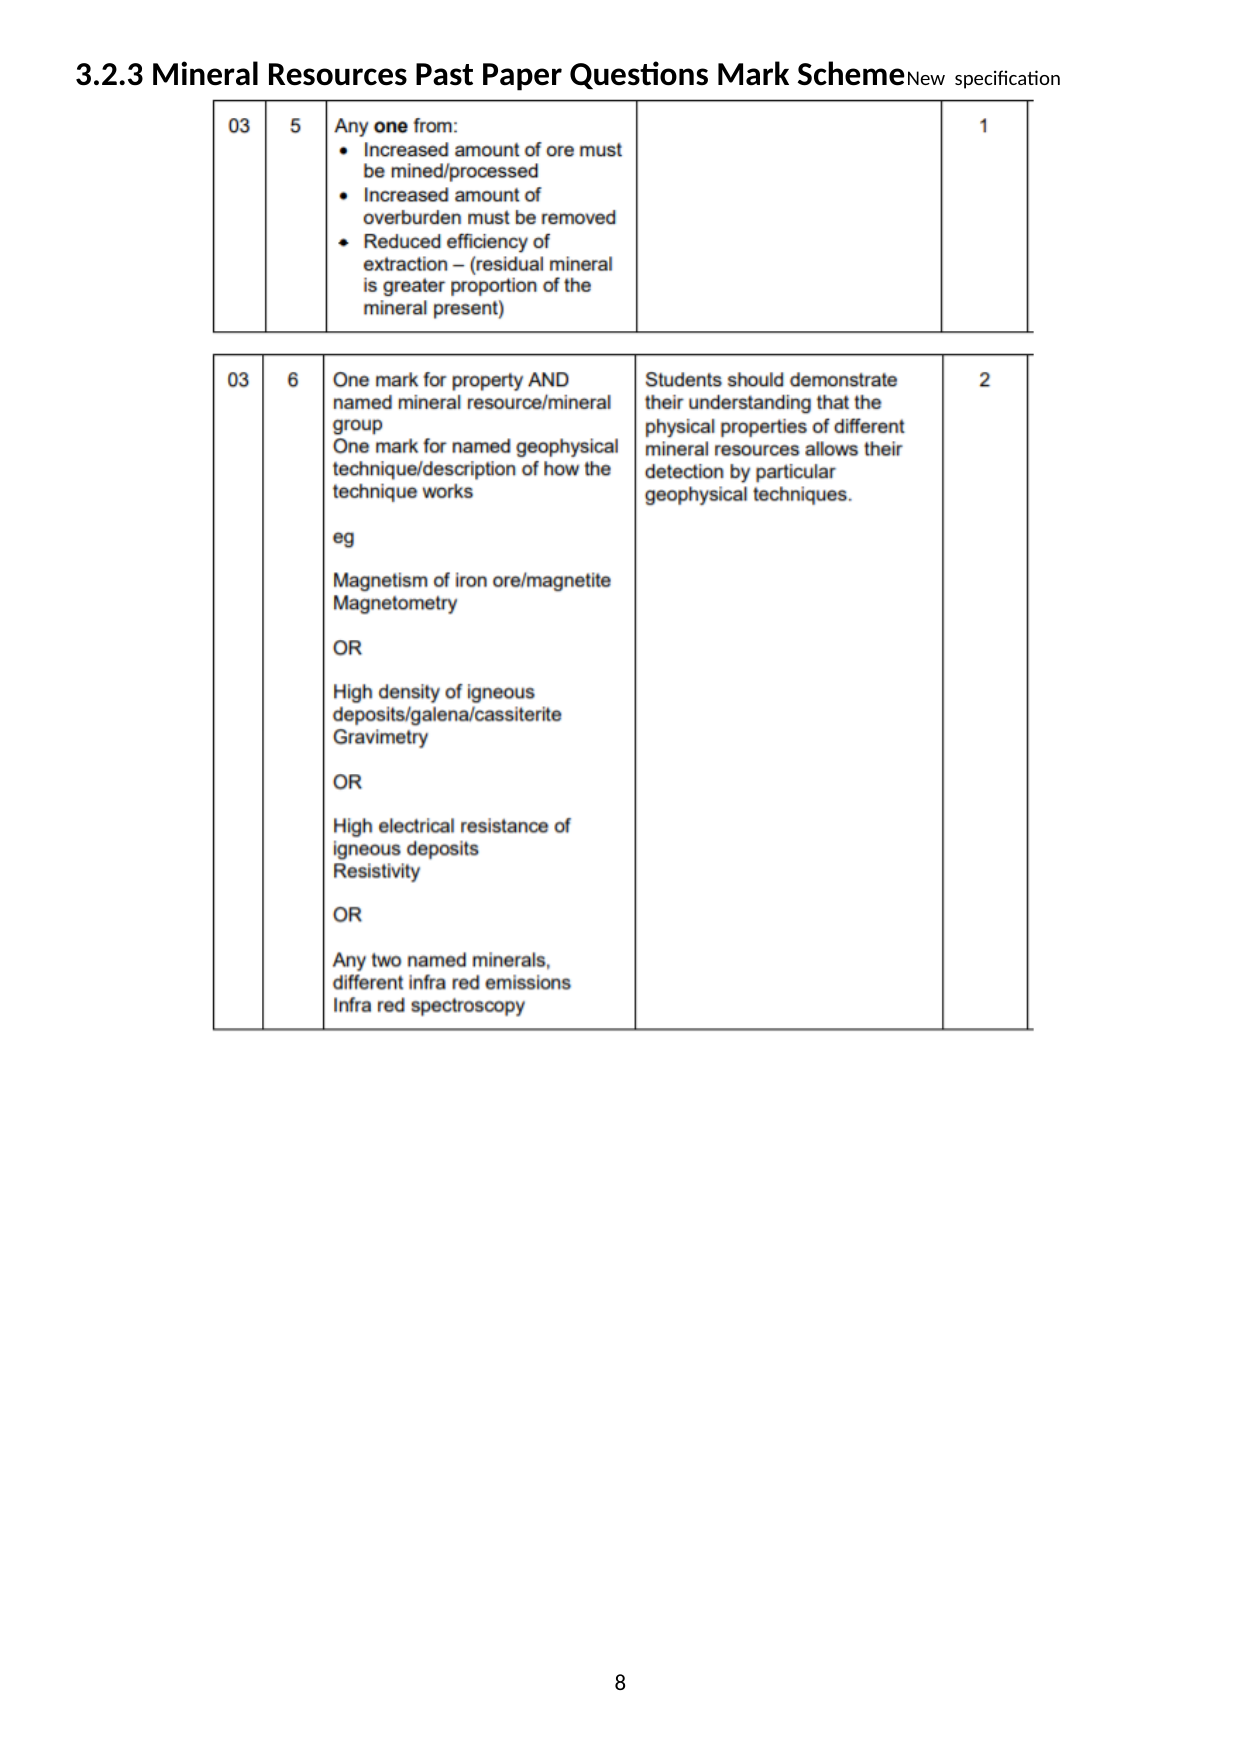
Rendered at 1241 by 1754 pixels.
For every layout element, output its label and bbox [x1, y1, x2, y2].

picture [206, 93, 1034, 1034]
